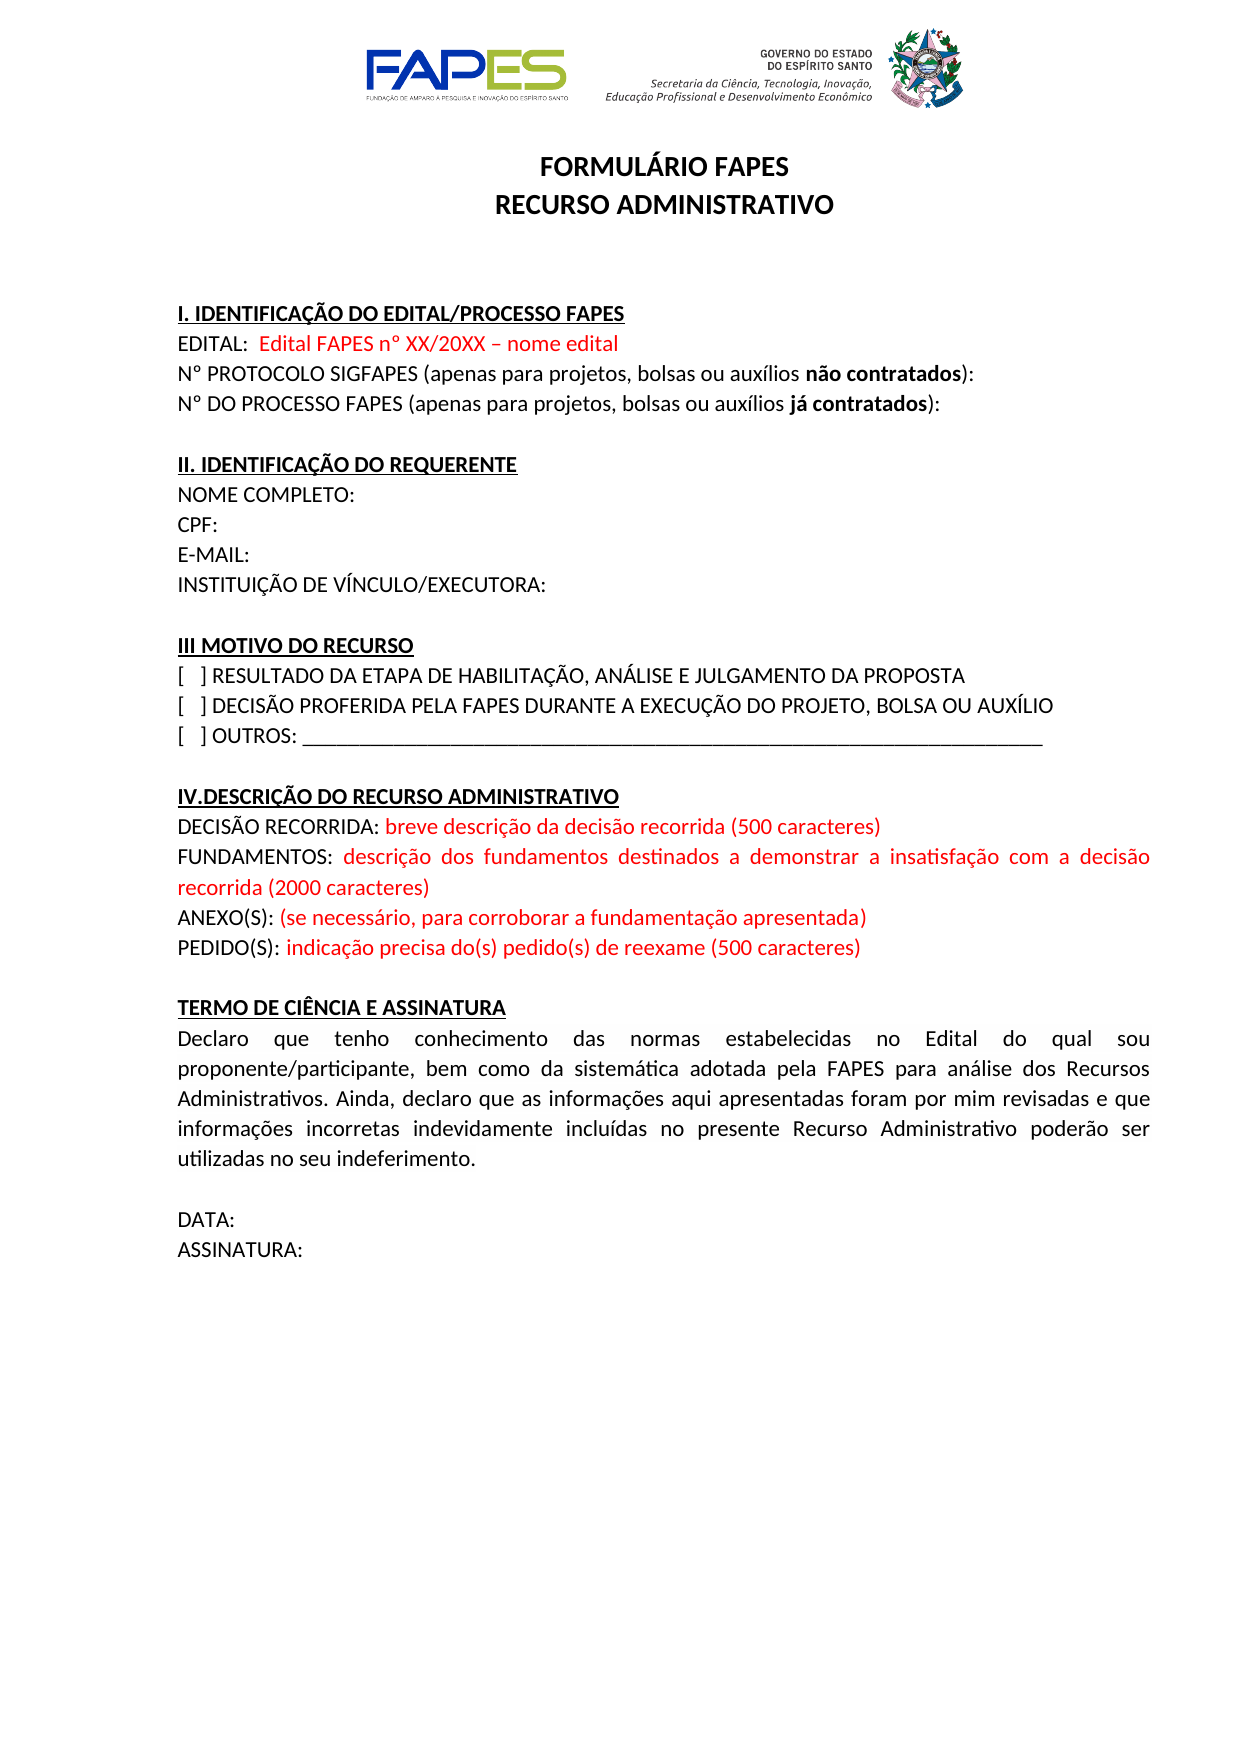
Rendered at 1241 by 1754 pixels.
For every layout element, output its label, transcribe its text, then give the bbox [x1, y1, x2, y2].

text IV.DESCRIÇÃO DO RECURSO ADMINISTRATIVO [177, 782, 1152, 810]
text CPF: [177, 510, 1152, 538]
text [ ] DECISÃO PROFERIDA PELA FAPES DURANTE A EXECUÇÃO DO PROJETO, BOLSA OU AUXÍLIO [177, 691, 1152, 719]
text DECISÃO RECORRIDA: breve descrição da decisão recorrida (500 caracteres) [177, 812, 1152, 840]
picture [281, 14, 1048, 112]
text [ ] OUTROS: _________________________________________________________________ [177, 722, 1152, 749]
text Nº PROTOCOLO SIGFAPES (apenas para projetos, bolsas ou auxílios não contratados): [177, 359, 1152, 387]
text II. IDENTIFICAÇÃO DO REQUERENTE [177, 450, 1152, 478]
text Declaro que tenho conhecimento das normas estabelecidas no Edital do qual sou proponente/participante, bem como da sistemática adotada pela FAPES para análise dos Recursos Administrativos. Ainda, declaro que as informações aqui apresentadas foram por mim revisadas e que informações incorretas indevidamente incluídas no presente Recurso Administrativo poderão ser utilizadas no seu indeferimento. [177, 1142, 1152, 1172]
text E-MAIL: [177, 540, 1152, 568]
text ASSINATURA: [177, 1235, 1152, 1263]
text FORMULÁRIO FAPES [177, 148, 1152, 183]
text Nº DO PROCESSO FAPES (apenas para projetos, bolsas ou auxílios já contratados): [177, 389, 1152, 417]
text PEDIDO(S): indicação precisa do(s) pedido(s) de reexame (500 caracteres) [177, 933, 1152, 961]
text FUNDAMENTOS: descrição dos fundamentos destinados a demonstrar a insatisfação com a decisão recorrida (2000 caracteres) [177, 842, 1152, 901]
text III MOTIVO DO RECURSO [177, 631, 1152, 659]
text ANEXO(S): (se necessário, para corroborar a fundamentação apresentada) [177, 903, 1152, 931]
text NOME COMPLETO: [177, 480, 1152, 508]
text EDITAL: Edital FAPES nº XX/20XX – nome edital [177, 329, 1152, 357]
text RECURSO ADMINISTRATIVO [177, 186, 1152, 222]
text [ ] RESULTADO DA ETAPA DE HABILITAÇÃO, ANÁLISE E JULGAMENTO DA PROPOSTA [177, 661, 1152, 689]
text INSTITUIÇÃO DE VÍNCULO/EXECUTORA: [177, 571, 1152, 598]
text I. IDENTIFICAÇÃO DO EDITAL/PROCESSO FAPES [177, 299, 1152, 327]
text TERMO DE CIÊNCIA E ASSINATURA [177, 993, 1152, 1021]
text DATA: [177, 1205, 1152, 1233]
